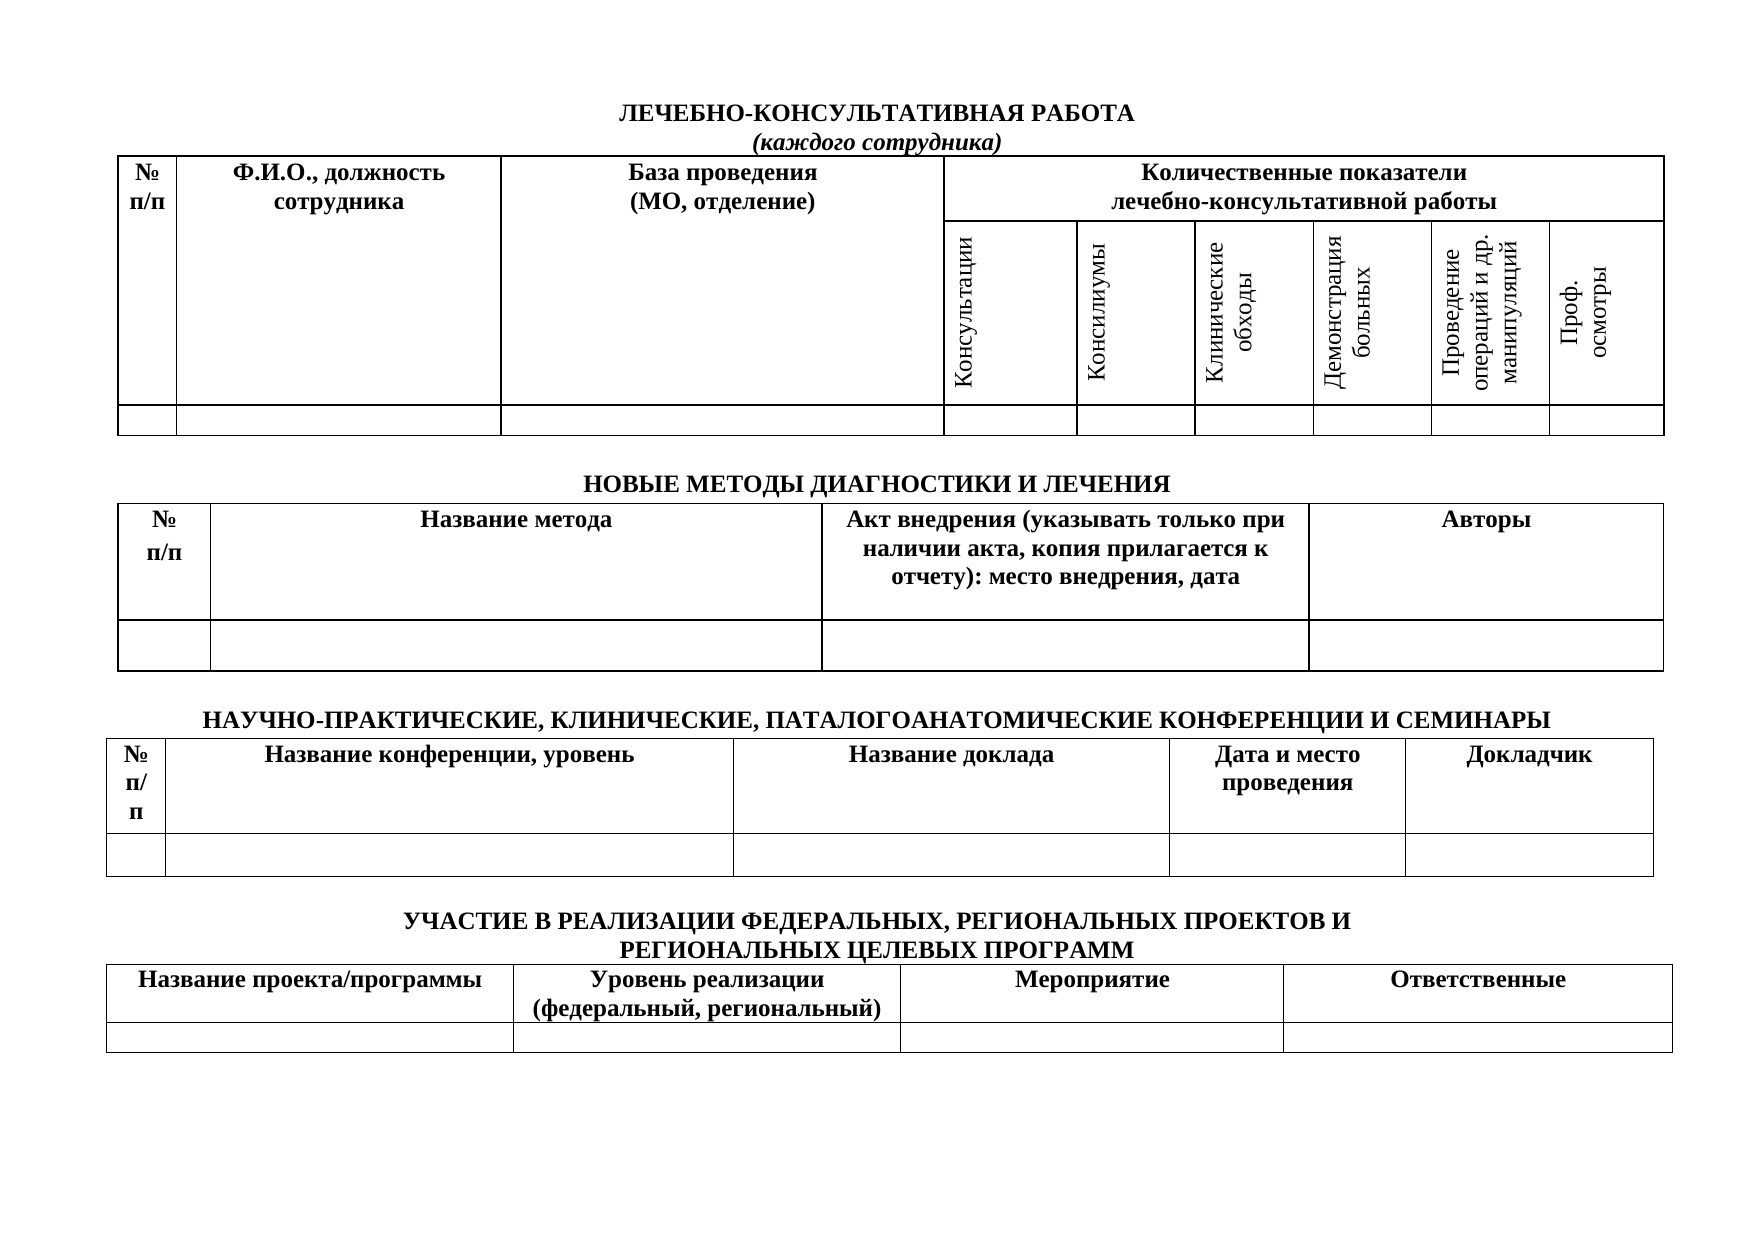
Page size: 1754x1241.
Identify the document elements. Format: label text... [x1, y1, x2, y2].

table_cell [945, 406, 1076, 435]
table_cell [1406, 834, 1653, 876]
table_cell [119, 406, 176, 435]
table_cell [1550, 406, 1663, 435]
table_cell [502, 406, 943, 435]
table_header № п/п [107, 739, 165, 833]
table_cell Проф. осмотры [1550, 222, 1663, 404]
text (каждого сотрудника) [118, 127, 1636, 155]
table_header Название доклада [734, 739, 1169, 833]
table_cell Клинические обходы [1196, 222, 1313, 404]
table_cell Консилиумы [1078, 222, 1194, 404]
table_cell [211, 621, 821, 670]
table_cell [1078, 406, 1194, 435]
table_cell [166, 834, 733, 876]
text УЧАСТИЕ В РЕАЛИЗАЦИИ ФЕДЕРАЛЬНЫХ, РЕГИОНАЛЬНЫХ ПРОЕКТОВ И [118, 906, 1636, 935]
table_cell Консультации [945, 222, 1076, 404]
table_header Докладчик [1406, 739, 1653, 833]
table_cell [1284, 1023, 1672, 1052]
table_cell [119, 621, 210, 670]
table_cell [107, 834, 165, 876]
table_header База проведения (МО, отделение) [502, 157, 943, 404]
table_header № п/п [119, 504, 210, 619]
table_header Название проекта/программы [107, 965, 513, 1022]
table_header № п/п [119, 157, 176, 404]
table_header Название конференции, уровень [166, 739, 733, 833]
table_cell [177, 406, 500, 435]
table_cell [1432, 406, 1549, 435]
table_header Акт внедрения (указывать только при наличии акта, копия прилагается к отчету): место внедрения, дата [823, 504, 1308, 619]
table_cell [1314, 406, 1431, 435]
table_cell [901, 1023, 1283, 1052]
table_cell [1170, 834, 1405, 876]
table_header Авторы [1310, 504, 1663, 619]
table_header Количественные показатели лечебно-консультативной работы [945, 157, 1663, 220]
text ЛЕЧЕБНО-КОНСУЛЬТАТИВНАЯ РАБОТА [118, 98, 1636, 127]
table_header Уровень реализации (федеральный, региональный) [514, 965, 900, 1022]
table_cell Демонстрация больных [1314, 222, 1431, 404]
table_cell [1196, 406, 1313, 435]
table_header Дата и место проведения [1170, 739, 1405, 833]
table_cell [734, 834, 1169, 876]
table_cell [1310, 621, 1663, 670]
table_cell [107, 1023, 513, 1052]
table_header Ф.И.О., должность сотрудника [177, 157, 500, 404]
text НАУЧНО-ПРАКТИЧЕСКИЕ, КЛИНИЧЕСКИЕ, ПАТАЛОГОАНАТОМИЧЕСКИЕ КОНФЕРЕНЦИИ И СЕМИНАРЫ [118, 705, 1636, 733]
table_cell [514, 1023, 900, 1052]
text РЕГИОНАЛЬНЫХ ЦЕЛЕВЫХ ПРОГРАММ [118, 935, 1636, 963]
table_header Ответственные [1284, 965, 1672, 1022]
table_cell Проведение операций и др. манипуляций [1432, 222, 1549, 404]
table_cell [823, 621, 1308, 670]
text НОВЫЕ МЕТОДЫ ДИАГНОСТИКИ И ЛЕЧЕНИЯ [118, 469, 1636, 498]
table_header Название метода [211, 504, 821, 619]
table_header Мероприятие [901, 965, 1283, 1022]
